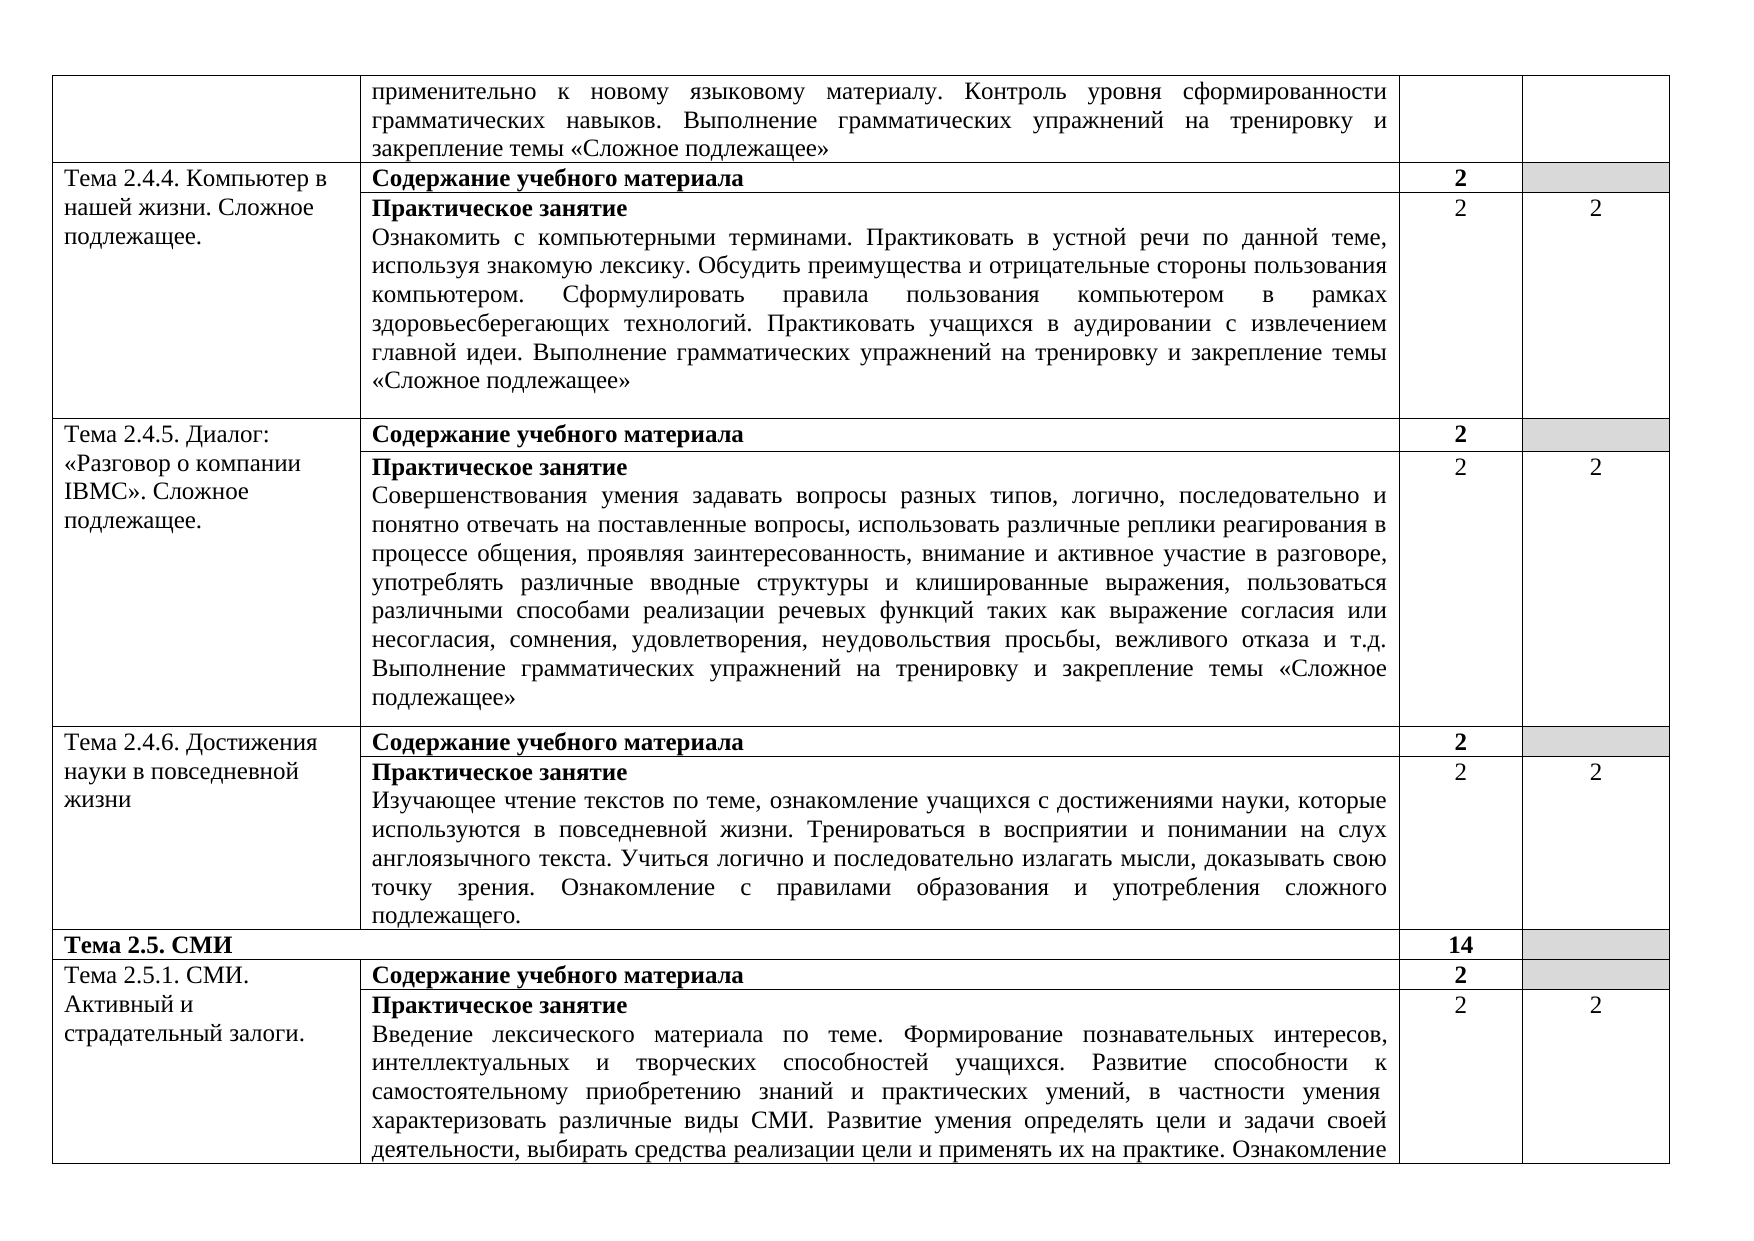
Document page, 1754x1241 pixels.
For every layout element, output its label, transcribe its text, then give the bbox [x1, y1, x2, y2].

table_cell [1523, 163, 1669, 192]
table_cell 2 [1523, 757, 1669, 929]
table_cell Тема 2.4.6. Достижения науки в повседневной жизни [53, 727, 360, 929]
table_cell 2 [1523, 76, 1669, 162]
table_cell [1523, 419, 1669, 451]
table_cell Тема 2.4.4. Компьютер в нашей жизни. Сложное подлежащее. [53, 163, 360, 418]
table_cell [1523, 960, 1669, 989]
table_cell 2 [1523, 193, 1669, 418]
table_cell Содержание учебного материала [361, 419, 1399, 451]
table_cell Тема 2.4.5. Диалог: «Разговор о компании IBMC». Сложное подлежащее. [53, 419, 360, 726]
table_cell Содержание учебного материала [361, 163, 1399, 192]
table_cell 2 [1400, 727, 1522, 756]
table_cell 2 [1400, 990, 1522, 1162]
table_cell 14 [1400, 930, 1522, 959]
table_cell [1523, 727, 1669, 756]
table_cell 2 [1400, 419, 1522, 451]
table_cell 2 [1400, 960, 1522, 989]
table_cell Содержание учебного материала [361, 960, 1399, 989]
table_cell 2 [1400, 193, 1522, 418]
table_cell Практическое занятие Ознакомить с компьютерными терминами. Практиковать в устной речи по данной теме, используя знакомую лексику. Обсудить преимущества и отрицательные стороны пользования компьютером. Сформулировать правила пользования компьютером в рамках здоровьесберегающих технологий. Практиковать учащихся в аудировании с извлечением главной идеи. Выполнение грамматических упражнений на тренировку и закрепление темы «Сложное подлежащее» [361, 193, 1399, 418]
table_cell Практическое занятие Совершенствования умения задавать вопросы разных типов, логично, последовательно и понятно отвечать на поставленные вопросы, использовать различные реплики реагирования в процессе общения, проявляя заинтересованность, внимание и активное участие в разговоре, употреблять различные вводные структуры и клишированные выражения, пользоваться различными способами реализации речевых функций таких как выражение согласия или несогласия, сомнения, удовлетворения, неудовольствия просьбы, вежливого отказа и т.д. Выполнение грамматических упражнений на тренировку и закрепление темы «Сложное подлежащее» [361, 452, 1399, 726]
table_cell 2 [1400, 76, 1522, 162]
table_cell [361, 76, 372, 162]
table_cell Практическое занятие Изучающее чтение текстов по теме, ознакомление учащихся с достижениями науки, которые используются в повседневной жизни. Тренироваться в восприятии и понимании на слух англоязычного текста. Учиться логично и последовательно излагать мысли, доказывать свою точку зрения. Ознакомление с правилами образования и употребления сложного подлежащего. [361, 757, 1399, 929]
table_cell Тема 2.5. СМИ [53, 930, 1399, 959]
table_cell 2 [1523, 452, 1669, 726]
table_cell 2 [1523, 990, 1669, 1162]
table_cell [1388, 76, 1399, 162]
table_cell [1523, 930, 1669, 959]
table_cell 2 [1400, 757, 1522, 929]
table_cell Тема 2.5.1. CМИ. Активный и страдательный залоги. [53, 960, 360, 1162]
table_cell Содержание учебного материала [361, 727, 1399, 756]
table_cell 2 [1400, 452, 1522, 726]
table_cell 2 [1400, 163, 1522, 192]
